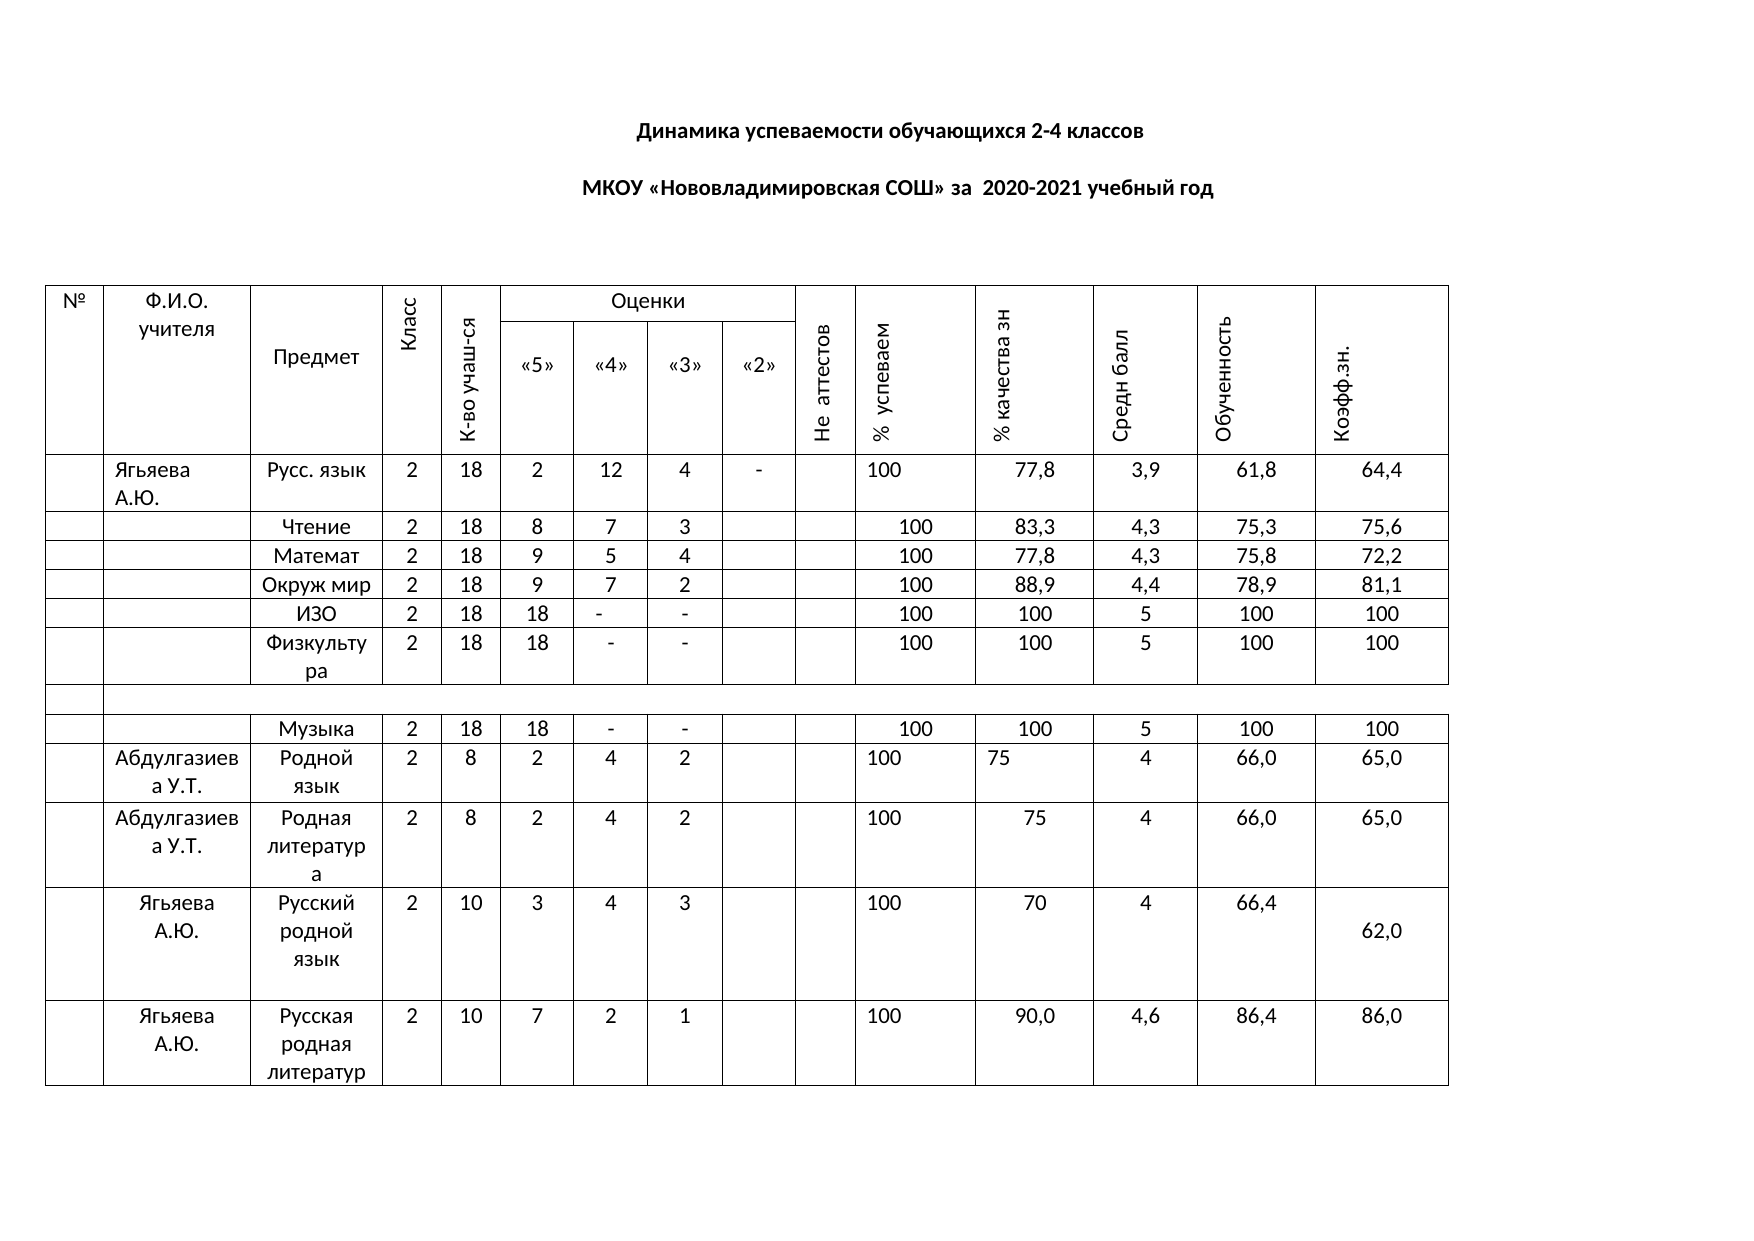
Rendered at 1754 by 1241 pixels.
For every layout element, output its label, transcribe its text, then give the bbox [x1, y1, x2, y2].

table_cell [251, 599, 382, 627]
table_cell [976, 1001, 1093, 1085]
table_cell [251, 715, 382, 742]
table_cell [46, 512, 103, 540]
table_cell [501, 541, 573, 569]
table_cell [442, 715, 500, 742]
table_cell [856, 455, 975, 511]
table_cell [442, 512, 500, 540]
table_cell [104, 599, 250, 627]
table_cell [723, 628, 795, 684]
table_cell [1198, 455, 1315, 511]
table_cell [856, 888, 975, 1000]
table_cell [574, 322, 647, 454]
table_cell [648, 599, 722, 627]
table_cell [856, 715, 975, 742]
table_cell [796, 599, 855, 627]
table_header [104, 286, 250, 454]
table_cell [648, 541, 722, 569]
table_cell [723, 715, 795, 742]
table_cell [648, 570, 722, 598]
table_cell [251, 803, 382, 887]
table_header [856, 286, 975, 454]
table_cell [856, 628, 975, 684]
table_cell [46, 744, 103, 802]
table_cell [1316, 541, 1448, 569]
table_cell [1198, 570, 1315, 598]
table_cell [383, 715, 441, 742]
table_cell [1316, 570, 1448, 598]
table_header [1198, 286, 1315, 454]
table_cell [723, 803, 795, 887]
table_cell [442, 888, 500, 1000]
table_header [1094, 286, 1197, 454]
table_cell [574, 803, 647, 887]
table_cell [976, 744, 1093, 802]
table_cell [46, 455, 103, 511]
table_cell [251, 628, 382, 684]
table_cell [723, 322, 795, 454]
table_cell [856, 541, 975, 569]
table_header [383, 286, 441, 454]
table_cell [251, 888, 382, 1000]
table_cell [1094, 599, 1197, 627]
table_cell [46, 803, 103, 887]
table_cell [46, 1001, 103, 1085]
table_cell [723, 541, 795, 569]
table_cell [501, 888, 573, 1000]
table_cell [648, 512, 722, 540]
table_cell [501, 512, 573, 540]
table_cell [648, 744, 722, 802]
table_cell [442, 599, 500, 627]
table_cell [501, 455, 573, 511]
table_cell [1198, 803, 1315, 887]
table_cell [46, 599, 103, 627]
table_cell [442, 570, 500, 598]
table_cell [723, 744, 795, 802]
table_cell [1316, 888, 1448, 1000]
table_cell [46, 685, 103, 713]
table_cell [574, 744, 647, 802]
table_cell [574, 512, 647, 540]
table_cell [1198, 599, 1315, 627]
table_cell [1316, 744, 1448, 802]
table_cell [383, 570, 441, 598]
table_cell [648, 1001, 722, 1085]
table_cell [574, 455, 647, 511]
text МКОУ «Нововладимировская СОШ» за 2020-2021 учебный год [75, 173, 1680, 201]
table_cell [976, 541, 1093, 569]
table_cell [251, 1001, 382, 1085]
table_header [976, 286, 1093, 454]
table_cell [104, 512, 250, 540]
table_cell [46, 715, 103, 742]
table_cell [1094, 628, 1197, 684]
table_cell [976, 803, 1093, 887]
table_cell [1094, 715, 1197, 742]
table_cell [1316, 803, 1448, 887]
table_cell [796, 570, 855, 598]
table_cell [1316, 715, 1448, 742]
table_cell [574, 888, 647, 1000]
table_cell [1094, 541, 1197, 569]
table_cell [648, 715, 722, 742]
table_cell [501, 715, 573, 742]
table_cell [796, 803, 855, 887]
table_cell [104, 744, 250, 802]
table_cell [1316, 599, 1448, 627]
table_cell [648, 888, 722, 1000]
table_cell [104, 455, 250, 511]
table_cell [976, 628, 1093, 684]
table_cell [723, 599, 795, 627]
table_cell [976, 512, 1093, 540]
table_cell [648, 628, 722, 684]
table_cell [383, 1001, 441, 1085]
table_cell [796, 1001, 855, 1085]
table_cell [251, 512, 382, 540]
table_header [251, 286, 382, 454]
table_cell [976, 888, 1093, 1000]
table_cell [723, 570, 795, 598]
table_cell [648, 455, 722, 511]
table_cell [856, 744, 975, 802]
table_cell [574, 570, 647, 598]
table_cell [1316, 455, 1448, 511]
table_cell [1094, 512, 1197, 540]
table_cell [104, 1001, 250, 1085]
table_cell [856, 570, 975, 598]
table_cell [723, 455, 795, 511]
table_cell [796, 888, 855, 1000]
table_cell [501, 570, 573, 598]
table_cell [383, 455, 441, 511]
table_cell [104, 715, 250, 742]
text Динамика успеваемости обучающихся 2-4 классов [75, 117, 1680, 145]
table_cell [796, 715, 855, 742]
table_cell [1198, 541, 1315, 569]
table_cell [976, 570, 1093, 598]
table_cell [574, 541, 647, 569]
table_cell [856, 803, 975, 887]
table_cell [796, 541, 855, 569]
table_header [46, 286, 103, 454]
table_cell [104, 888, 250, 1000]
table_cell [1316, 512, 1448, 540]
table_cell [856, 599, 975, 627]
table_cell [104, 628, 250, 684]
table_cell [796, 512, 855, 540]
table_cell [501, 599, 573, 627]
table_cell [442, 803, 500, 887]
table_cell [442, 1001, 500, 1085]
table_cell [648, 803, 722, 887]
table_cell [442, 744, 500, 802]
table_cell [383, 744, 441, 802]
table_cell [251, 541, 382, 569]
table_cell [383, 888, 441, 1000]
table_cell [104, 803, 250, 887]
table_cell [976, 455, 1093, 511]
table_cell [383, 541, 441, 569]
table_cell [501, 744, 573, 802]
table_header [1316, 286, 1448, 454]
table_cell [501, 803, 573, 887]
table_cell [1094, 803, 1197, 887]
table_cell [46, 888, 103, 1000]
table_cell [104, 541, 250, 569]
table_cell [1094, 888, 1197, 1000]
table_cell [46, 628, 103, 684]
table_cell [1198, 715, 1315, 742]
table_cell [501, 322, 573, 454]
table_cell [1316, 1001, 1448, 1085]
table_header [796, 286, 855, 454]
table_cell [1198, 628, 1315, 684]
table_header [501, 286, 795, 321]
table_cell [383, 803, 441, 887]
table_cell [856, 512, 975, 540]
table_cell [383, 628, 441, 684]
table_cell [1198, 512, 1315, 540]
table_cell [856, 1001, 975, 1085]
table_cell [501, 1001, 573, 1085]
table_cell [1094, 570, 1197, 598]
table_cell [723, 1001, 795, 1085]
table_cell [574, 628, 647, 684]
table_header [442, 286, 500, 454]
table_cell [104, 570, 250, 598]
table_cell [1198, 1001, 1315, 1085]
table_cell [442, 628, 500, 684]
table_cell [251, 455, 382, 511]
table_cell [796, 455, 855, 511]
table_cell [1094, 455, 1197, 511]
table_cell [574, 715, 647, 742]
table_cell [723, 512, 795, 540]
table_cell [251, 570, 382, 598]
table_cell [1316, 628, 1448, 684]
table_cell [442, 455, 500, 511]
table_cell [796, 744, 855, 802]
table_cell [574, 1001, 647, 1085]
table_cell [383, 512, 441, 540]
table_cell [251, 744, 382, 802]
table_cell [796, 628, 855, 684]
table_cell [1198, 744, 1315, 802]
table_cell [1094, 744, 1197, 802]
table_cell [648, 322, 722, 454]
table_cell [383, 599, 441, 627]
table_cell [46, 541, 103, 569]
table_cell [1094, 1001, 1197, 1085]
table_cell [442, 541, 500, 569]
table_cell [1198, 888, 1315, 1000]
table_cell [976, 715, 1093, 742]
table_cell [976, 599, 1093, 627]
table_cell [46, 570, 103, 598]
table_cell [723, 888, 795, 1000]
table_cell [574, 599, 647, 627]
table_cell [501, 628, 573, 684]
